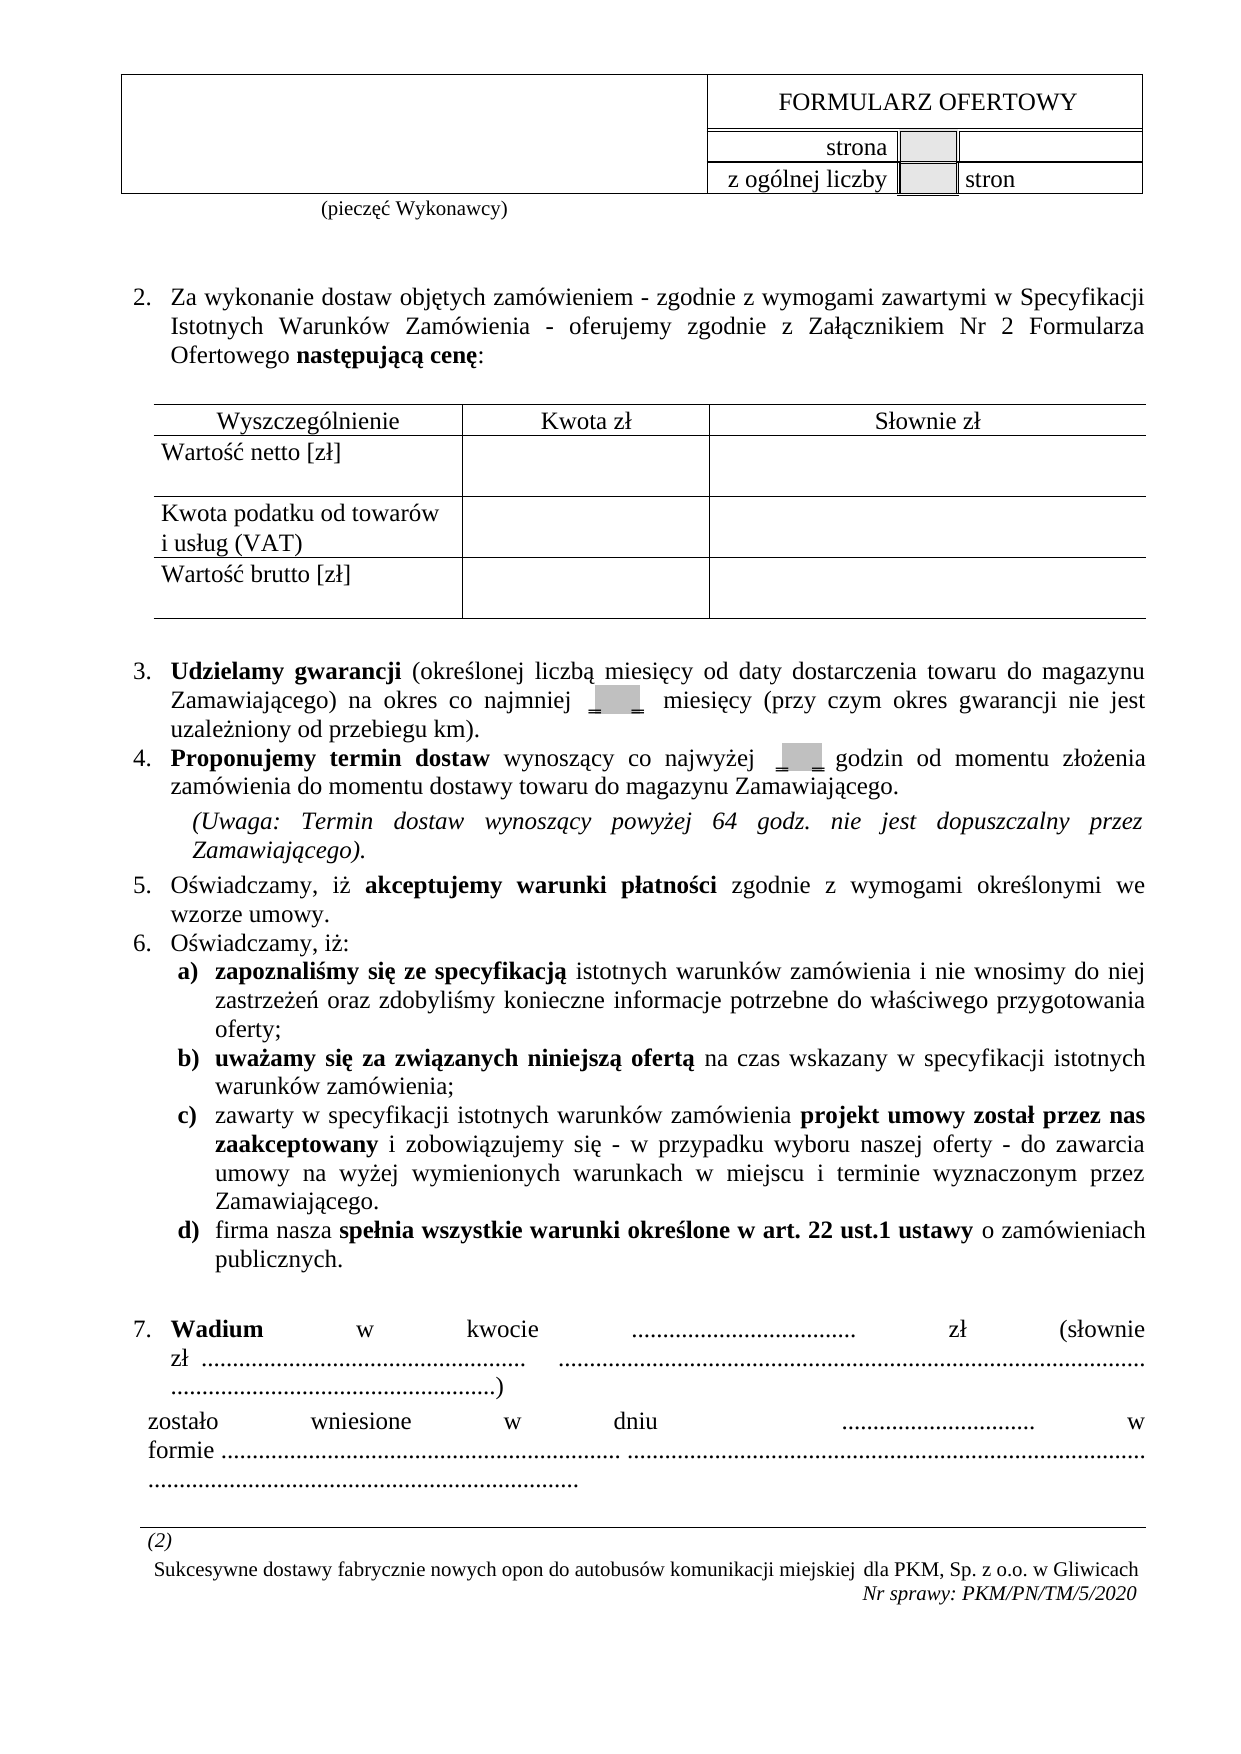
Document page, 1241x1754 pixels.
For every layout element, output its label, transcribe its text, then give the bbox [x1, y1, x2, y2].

table_cell [710, 436, 1146, 496]
table_cell Wartość netto [zł] [154, 436, 462, 496]
table_header Słownie zł [710, 405, 1146, 435]
table_cell Wartość brutto [zł] [154, 558, 462, 618]
list zapoznaliśmy się ze specyfikacją istotnych warunków zamówienia i nie wnosimy do niej zastrzeżeń oraz zdobyliśmy konieczne informacje potrzebne do właściwego przygotowania oferty; [177, 956, 1146, 1043]
table_cell [463, 558, 709, 618]
list Udzielamy gwarancji (określonej liczbą miesięcy od daty dostarczenia towaru do magazynu Zamawiającego) na okres co najmniej ͇ ͇ miesięcy (przy czym okres gwarancji nie jest uzależniony od przebiegu km). [133, 656, 1146, 743]
list Proponujemy termin dostaw wynoszący co najwyżej ͇ ͇ godzin od momentu złożenia zamówienia do momentu dostawy towaru do magazynu Zamawiającego. [133, 743, 1146, 800]
table_header Kwota zł [463, 405, 709, 435]
list Oświadczamy, iż: [133, 928, 1146, 956]
table_cell [463, 497, 709, 557]
list Wadium w kwocie .................................... zł (słownie zł .................................................... ..................................................................................................................................................) [133, 1314, 1146, 1400]
text (Uwaga: Termin dostaw wynoszący powyżej 64 godz. nie jest dopuszczalny przez Zamawiającego). [192, 806, 1146, 864]
list Oświadczamy, iż akceptujemy warunki płatności zgodnie z wymogami określonymi we wzorze umowy. [133, 870, 1146, 928]
table_cell [463, 436, 709, 496]
table_cell Kwota podatku od towarów i usług (VAT) [154, 497, 462, 557]
list zawarty w specyfikacji istotnych warunków zamówienia projekt umowy został przez nas zaakceptowany i zobowiązujemy się - w przypadku wyboru naszej oferty - do zawarcia umowy na wyżej wymienionych warunkach w miejscu i terminie wyznaczonym przez Zamawiającego. [177, 1100, 1146, 1215]
table_header Wyszczególnienie [154, 405, 462, 435]
table_cell [710, 558, 1146, 618]
table_cell [710, 497, 1146, 557]
list uważamy się za związanych niniejszą ofertą na czas wskazany w specyfikacji istotnych warunków zamówienia; [177, 1043, 1146, 1100]
list Za wykonanie dostaw objętych zamówieniem - zgodnie z wymogami zawartymi w Specyfikacji Istotnych Warunków Zamówienia - oferujemy zgodnie z Załącznikiem Nr 2 Formularza Ofertowego następującą cenę: [133, 282, 1146, 369]
text zostało wniesione w dniu ............................... w formie ................................................................ ........................................................................................................................................................ [148, 1406, 1146, 1493]
list firma nasza spełnia wszystkie warunki określone w art. 22 ust.1 ustawy o zamówieniach publicznych. [177, 1215, 1146, 1273]
